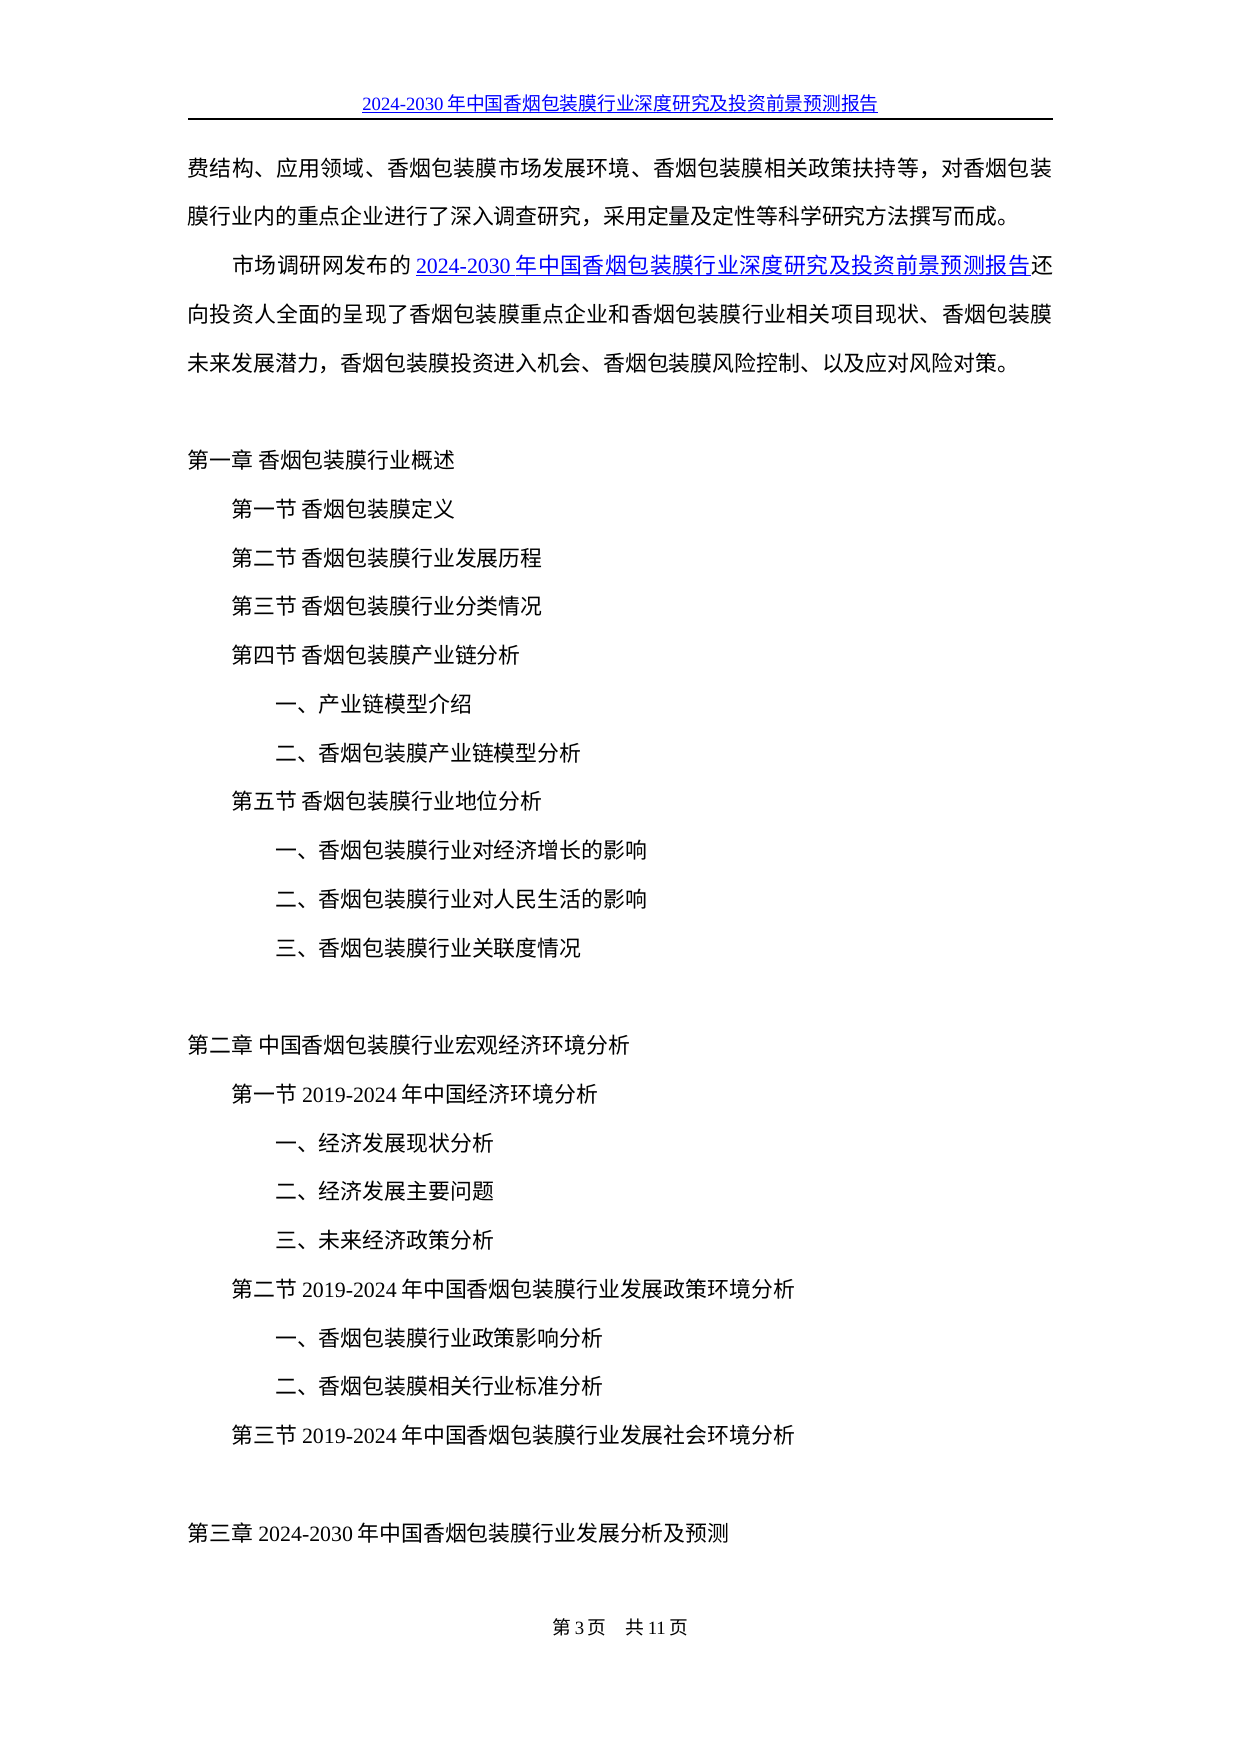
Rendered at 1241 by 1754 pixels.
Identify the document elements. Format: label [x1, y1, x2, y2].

text [187, 150, 1053, 1548]
